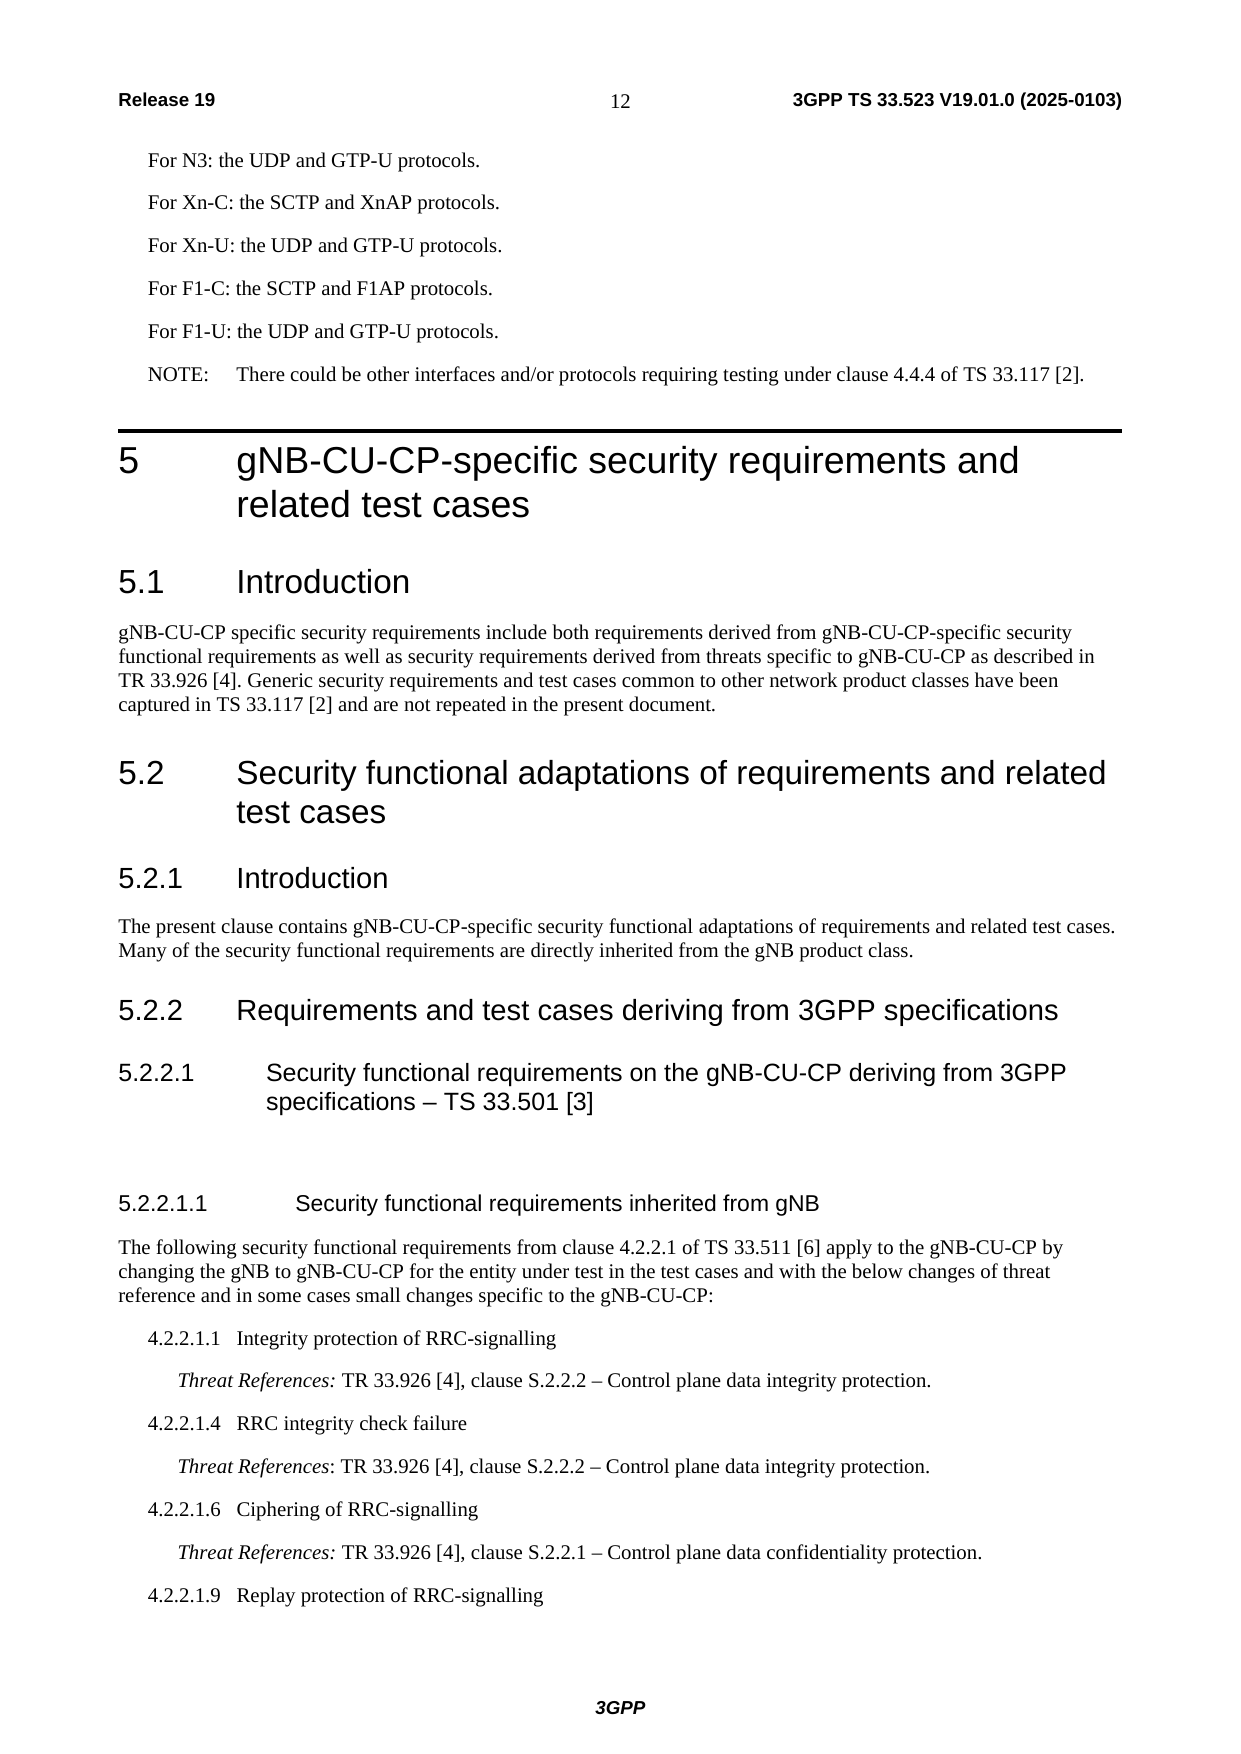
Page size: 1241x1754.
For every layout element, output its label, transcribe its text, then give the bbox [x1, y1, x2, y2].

text gNB-CU-CP specific security requirements include both requirements derived from gNB-CU-CP-specific security functional requirements as well as security requirements derived from threats specific to gNB-CU-CP as described in TR 33.926 [4]. Generic security requirements and test cases common to other network product classes have been captured in TS 33.117 [2] and are not repeated in the present document. [118, 620, 1122, 716]
text 4.2.2.1.4 RRC integrity check failure [148, 1411, 1122, 1435]
text Threat References: TR 33.926 [4], clause S.2.2.2 – Control plane data integrity protection. [148, 1454, 1122, 1478]
text For F1-C: the SCTP and F1AP protocols. [148, 276, 1122, 300]
text The present clause contains gNB-CU-CP-specific security functional adaptations of requirements and related test cases. Many of the security functional requirements are directly inherited from the gNB product class. [118, 914, 1122, 962]
text For Xn-U: the UDP and GTP-U protocols. [148, 233, 1122, 257]
text For F1-U: the UDP and GTP-U protocols. [148, 319, 1122, 343]
text Threat References: TR 33.926 [4], clause S.2.2.2 – Control plane data integrity protection. [148, 1368, 1122, 1392]
text For Xn-C: the SCTP and XnAP protocols. [148, 190, 1122, 214]
subtitle 5.2 Security functional adaptations of requirements and related test cases [118, 753, 1122, 830]
text The following security functional requirements from clause 4.2.2.1 of TS 33.511 [6] apply to the gNB-CU-CP by changing the gNB to gNB-CU-CP for the entity under test in the test cases and with the below changes of threat reference and in some cases small changes specific to the gNB-CU-CP: [118, 1235, 1122, 1307]
text For N3: the UDP and GTP-U protocols. [148, 147, 1122, 172]
subtitle 5.2.1 Introduction [118, 862, 1122, 895]
text 4.2.2.1.9 Replay protection of RRC-signalling [148, 1582, 1122, 1607]
text 4.2.2.1.1 Integrity protection of RRC-signalling [148, 1326, 1122, 1350]
subtitle 5 gNB-CU-CP-specific security requirements and related test cases [118, 433, 1122, 525]
text NOTE: There could be other interfaces and/or protocols requiring testing under clause 4.4.4 of TS 33.117 [2]. [148, 362, 1122, 386]
subtitle 5.1 Introduction [118, 562, 1122, 601]
subtitle 5.2.2.1.1 Security functional requirements inherited from gNB [118, 1189, 1122, 1216]
text 4.2.2.1.6 Ciphering of RRC-signalling [148, 1497, 1122, 1521]
text Threat References: TR 33.926 [4], clause S.2.2.1 – Control plane data confidentiality protection. [148, 1540, 1122, 1564]
subtitle 5.2.2 Requirements and test cases deriving from 3GPP specifications [118, 993, 1122, 1027]
subtitle 5.2.2.1 Security functional requirements on the gNB-CU-CP deriving from 3GPP specifications – TS 33.501 [3] [118, 1058, 1122, 1116]
